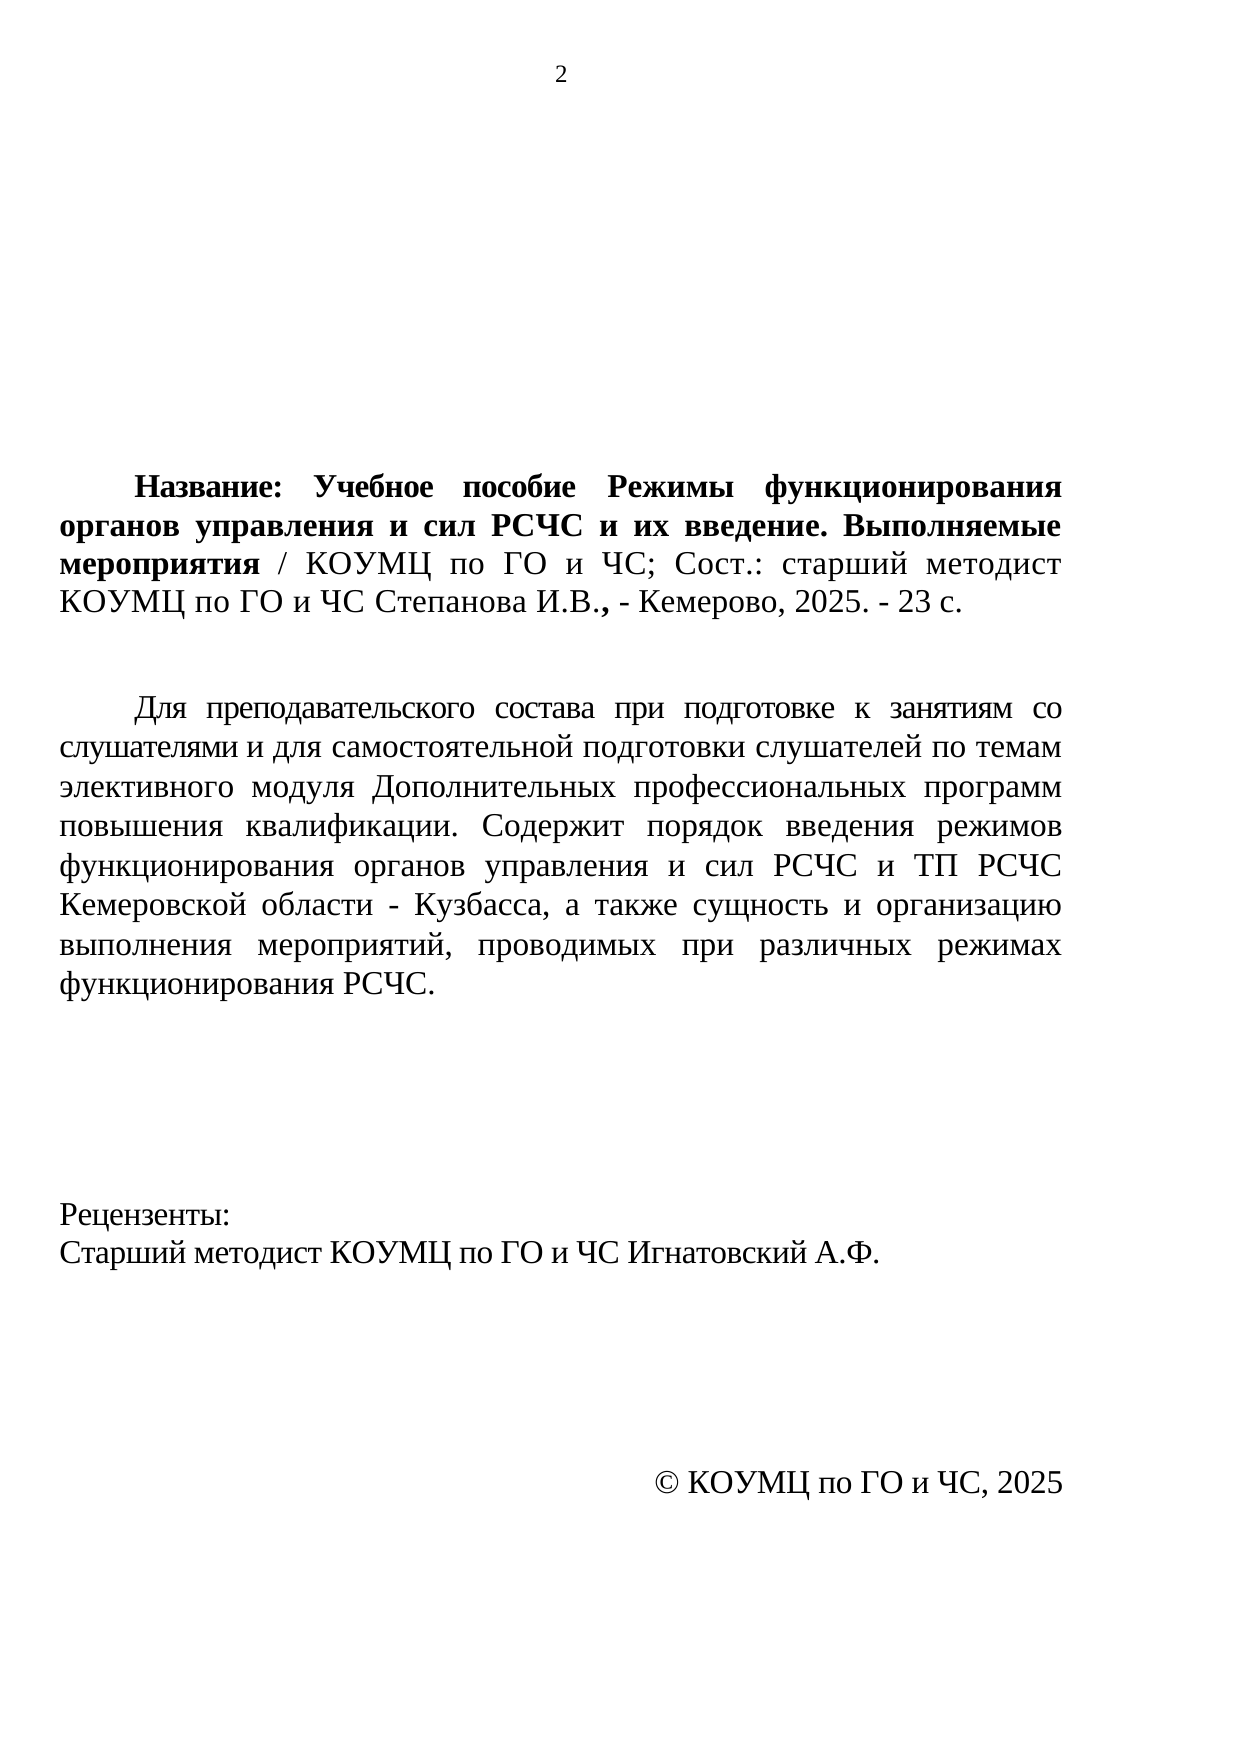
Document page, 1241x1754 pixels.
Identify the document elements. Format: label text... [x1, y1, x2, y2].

text Рецензенты: [59, 1194, 1063, 1233]
text Для преподавательского состава при подготовке к занятиям со слушателями и для самостоятельной подготовки слушателей по темам элективного модуля Дополнительных профессиональных программ повышения квалификации. Содержит порядок введения режимов функционирования органов управления и сил РСЧС и ТП РСЧС Кемеровской области - Кузбасса, а также сущность и организацию выполнения мероприятий, проводимых при различных режимах функционирования РСЧС. [59, 687, 1063, 1003]
text © КОУМЦ по ГО и ЧС, 2025 [59, 1463, 1063, 1501]
text Название: Учебное пособие Режимы функционирования органов управления и сил РСЧС и их введение. Выполняемые мероприятия / КОУМЦ по ГО и ЧС; Сост.: старший методист КОУМЦ по ГО и ЧС Степанова И.В., - Кемерово, 2025. - 23 с. [59, 466, 1062, 620]
text Старший методист КОУМЦ по ГО и ЧС Игнатовский А.Ф. [59, 1233, 1063, 1271]
